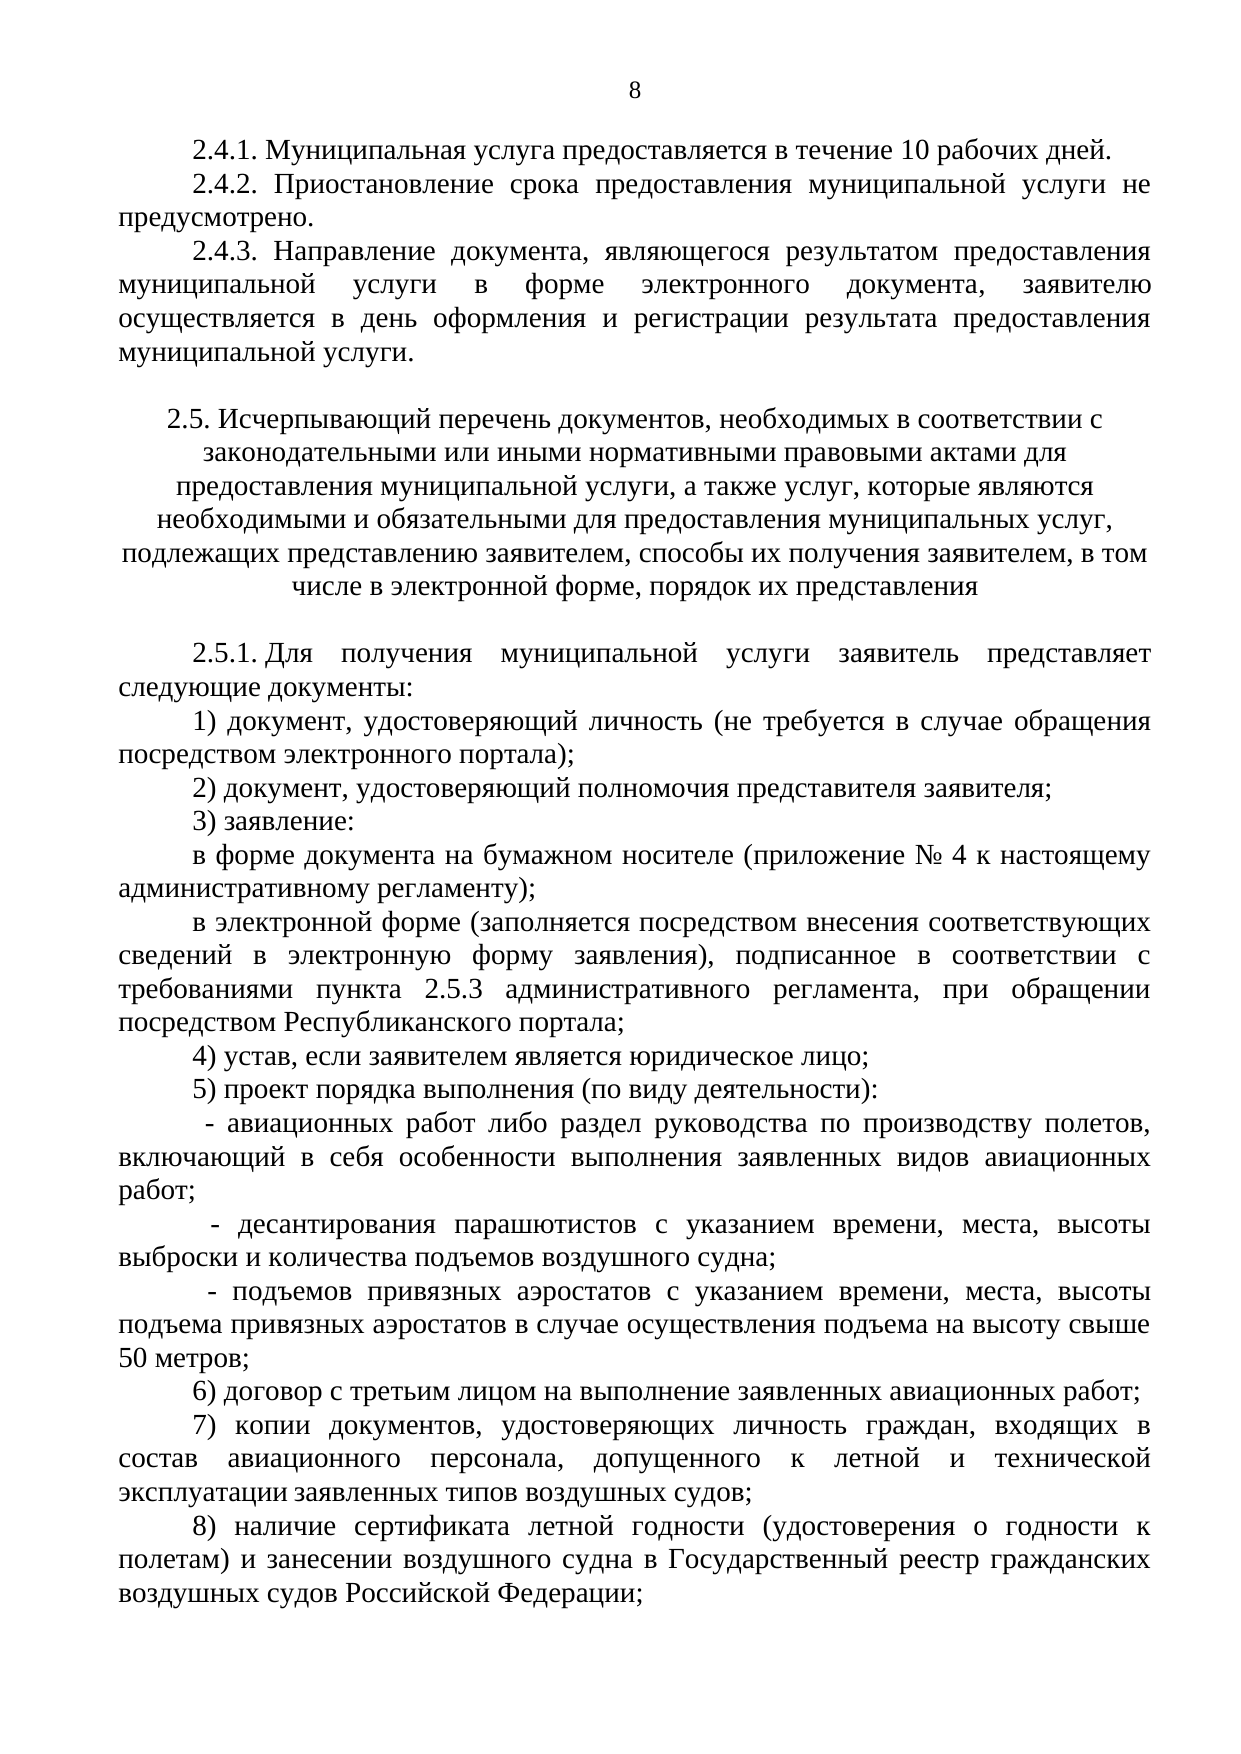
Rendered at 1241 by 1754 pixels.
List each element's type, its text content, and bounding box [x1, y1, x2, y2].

text в форме документа на бумажном носителе (приложение № 4 к настоящему административному регламенту); [118, 837, 1152, 904]
text - десантирования парашютистов с указанием времени, места, высоты выброски и количества подъемов воздушного судна; [118, 1206, 1152, 1273]
text 1) документ, удостоверяющий личность (не требуется в случае обращения посредством электронного портала); [118, 703, 1152, 770]
text 5) проект порядка выполнения (по виду деятельности): [118, 1072, 1152, 1105]
text 2.4.1. Муниципальная услуга предоставляется в течение 10 рабочих дней. [118, 132, 1152, 166]
text 2) документ, удостоверяющий полномочия представителя заявителя; [118, 770, 1152, 803]
text - подъемов привязных аэростатов с указанием времени, места, высоты подъема привязных аэростатов в случае осуществления подъема на высоту свыше 50 метров; [118, 1273, 1152, 1373]
text 4) устав, если заявителем является юридическое лицо; [118, 1038, 1152, 1072]
text 2.5. Исчерпывающий перечень документов, необходимых в соответствии с законодательными или иными нормативными правовыми актами для предоставления муниципальной услуги, а также услуг, которые являются необходимыми и обязательными для предоставления муниципальных услуг, подлежащих представлению заявителем, способы их получения заявителем, в том числе в электронной форме, порядок их представления [118, 401, 1152, 602]
text 2.4.2. Приостановление срока предоставления муниципальной услуги не предусмотрено. [118, 166, 1152, 233]
text 6) договор с третьим лицом на выполнение заявленных авиационных работ; [118, 1373, 1152, 1407]
text 3) заявление: [118, 803, 1152, 837]
text - авиационных работ либо раздел руководства по производству полетов, включающий в себя особенности выполнения заявленных видов авиационных работ; [118, 1105, 1152, 1206]
text в электронной форме (заполняется посредством внесения соответствующих сведений в электронную форму заявления), подписанное в соответствии с требованиями пункта 2.5.3 административного регламента, при обращении посредством Республиканского портала; [118, 904, 1152, 1038]
text 2.5.1. Для получения муниципальной услуги заявитель представляет следующие документы: [118, 636, 1152, 703]
text 8) наличие сертификата летной годности (удостоверения о годности к полетам) и занесении воздушного судна в Государственный реестр гражданских воздушных судов Российской Федерации; [118, 1508, 1152, 1608]
text 2.4.3. Направление документа, являющегося результатом предоставления муниципальной услуги в форме электронного документа, заявителю осуществляется в день оформления и регистрации результата предоставления муниципальной услуги. [118, 233, 1152, 367]
text 7) копии документов, удостоверяющих личность граждан, входящих в состав авиационного персонала, допущенного к летной и технической эксплуатации заявленных типов воздушных судов; [118, 1407, 1152, 1508]
